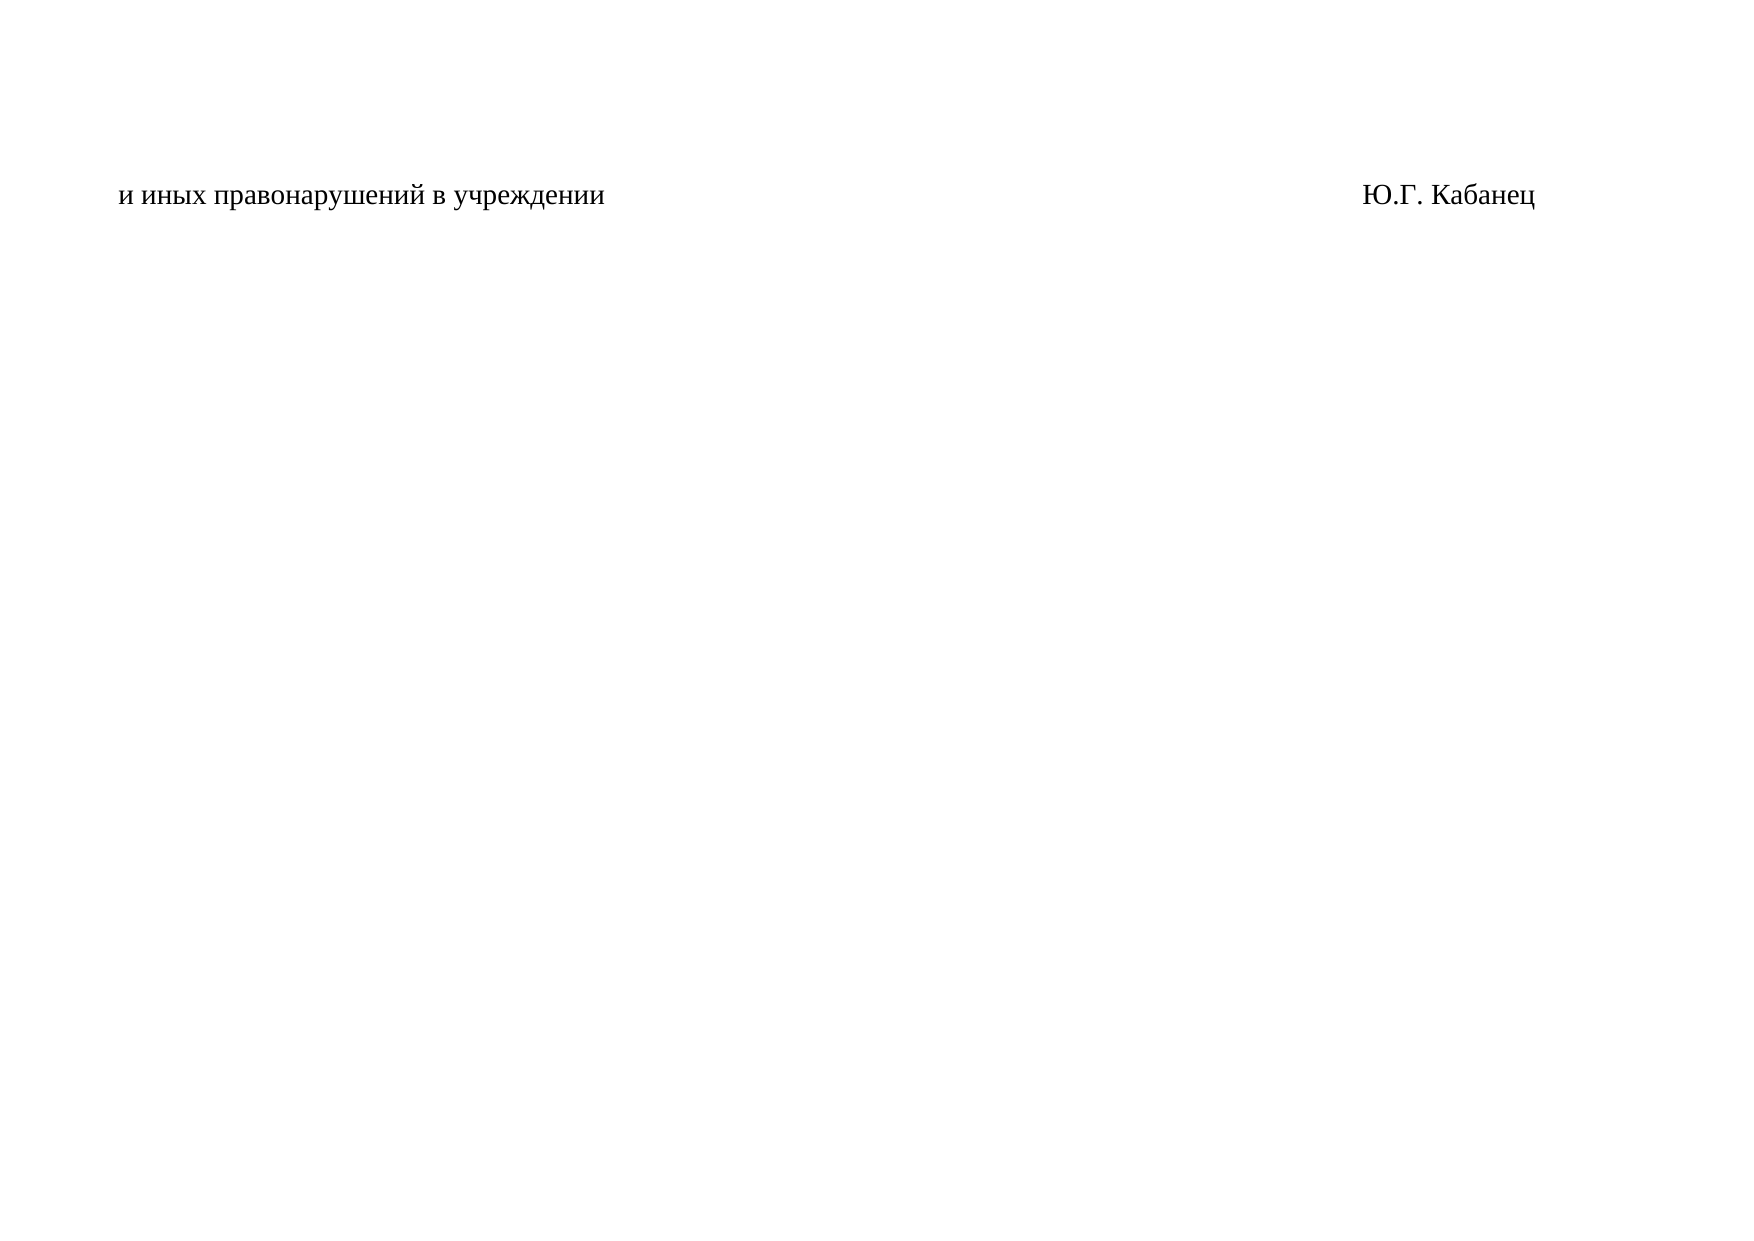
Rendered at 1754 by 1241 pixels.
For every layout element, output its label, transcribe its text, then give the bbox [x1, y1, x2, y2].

text и иных правонарушений в учреждении Ю.Г. Кабанец [118, 177, 1636, 211]
